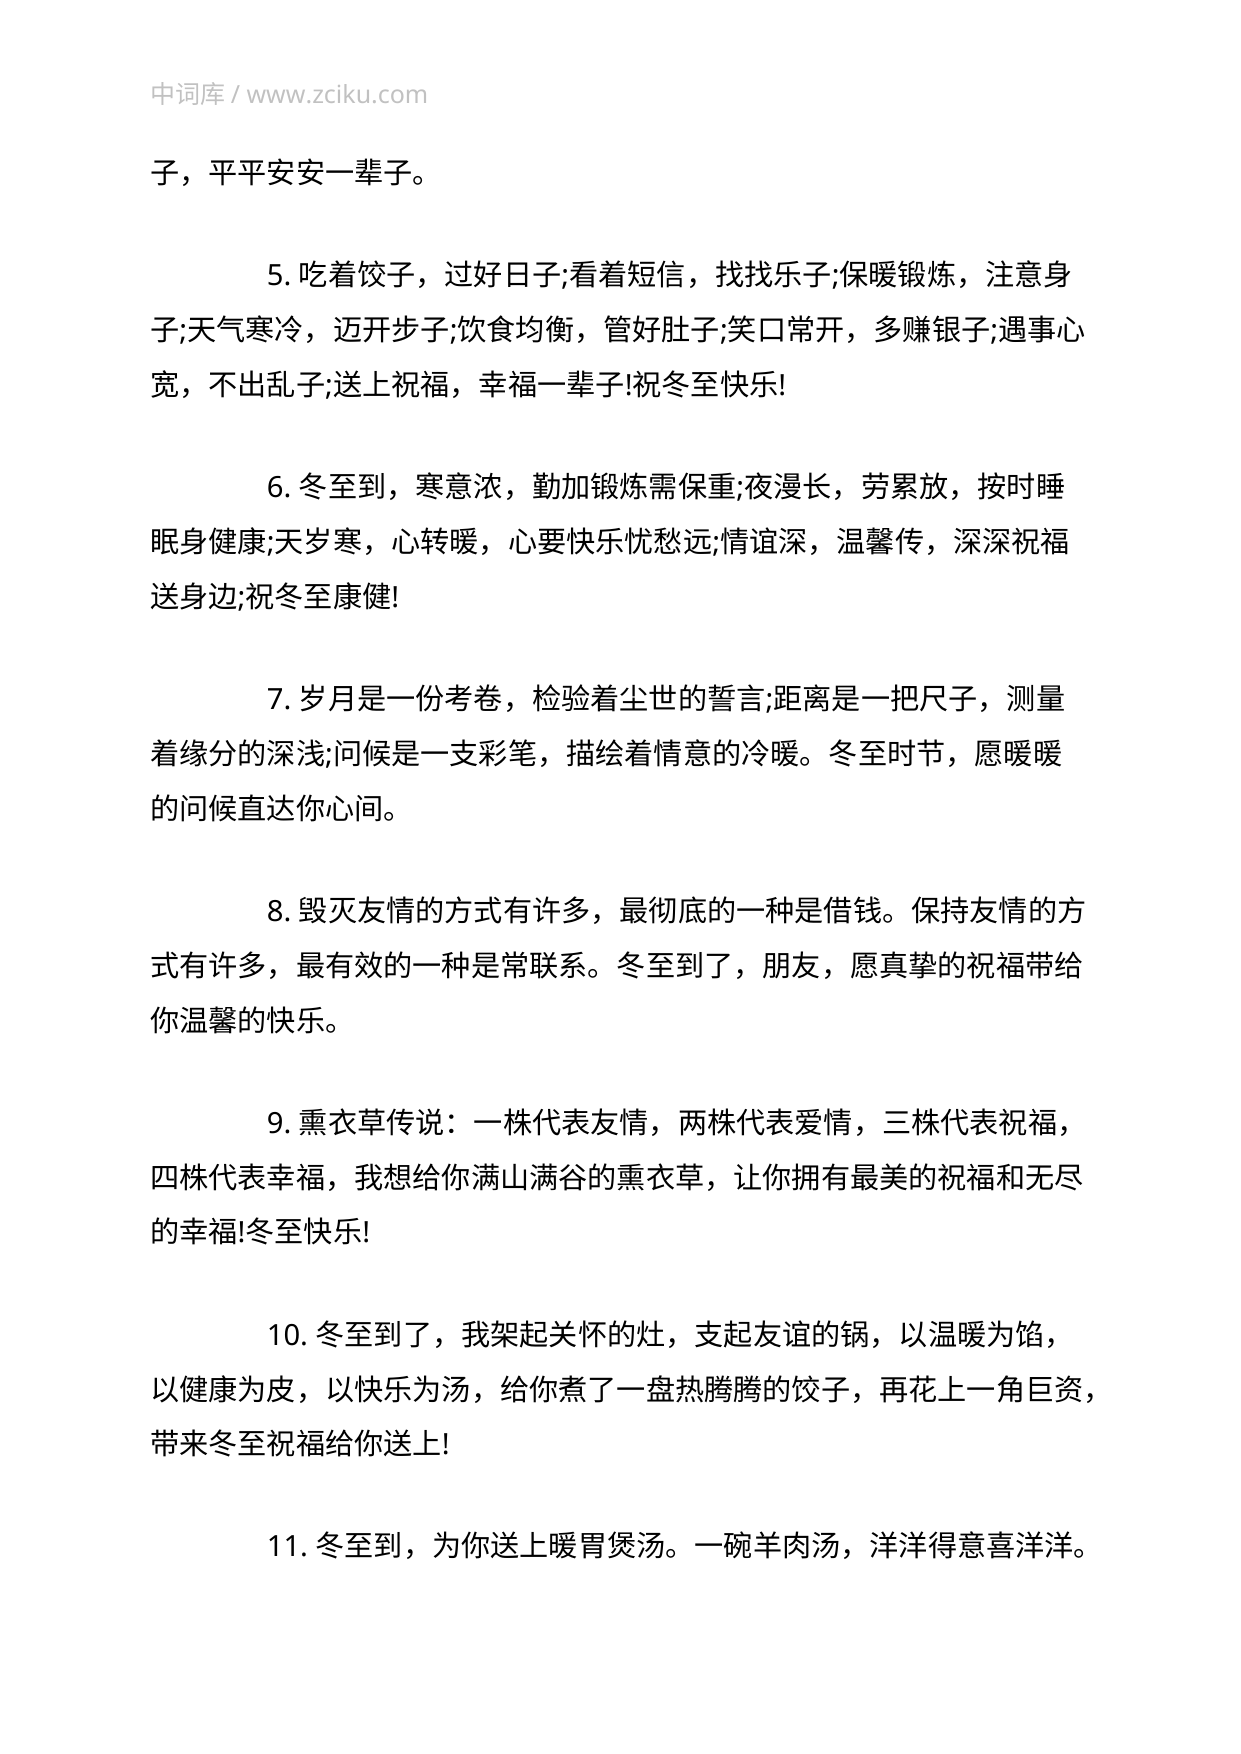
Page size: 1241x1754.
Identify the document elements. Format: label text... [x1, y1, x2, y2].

text 9. 熏衣草传说：一株代表友情，两株代表爱情，三株代表祝福，四株代表幸福，我想给你满山满谷的熏衣草，让你拥有最美的祝福和无尽的幸福!冬至快乐! [150, 1099, 1090, 1251]
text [150, 150, 1090, 192]
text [150, 1523, 1090, 1565]
text 10. 冬至到了，我架起关怀的灶，支起友谊的锅，以温暖为馅，以健康为皮，以快乐为汤，给你煮了一盘热腾腾的饺子，再花上一角巨资，带来冬至祝福给你送上! [150, 1311, 1090, 1463]
text 5. 吃着饺子，过好日子;看着短信，找找乐子;保暖锻炼，注意身子;天气寒冷，迈开步子;饮食均衡，管好肚子;笑口常开，多赚银子;遇事心宽，不出乱子;送上祝福，幸福一辈子!祝冬至快乐! [150, 252, 1090, 404]
text 7. 岁月是一份考卷，检验着尘世的誓言;距离是一把尺子，测量着缘分的深浅;问候是一支彩笔，描绘着情意的冷暖。冬至时节，愿暖暖的问候直达你心间。 [150, 676, 1090, 828]
text 6. 冬至到，寒意浓，勤加锻炼需保重;夜漫长，劳累放，按时睡眠身健康;天岁寒，心转暖，心要快乐忧愁远;情谊深，温馨传，深深祝福送身边;祝冬至康健! [150, 464, 1090, 616]
text 8. 毁灭友情的方式有许多，最彻底的一种是借钱。保持友情的方式有许多，最有效的一种是常联系。冬至到了，朋友，愿真挚的祝福带给你温馨的快乐。 [150, 887, 1090, 1040]
